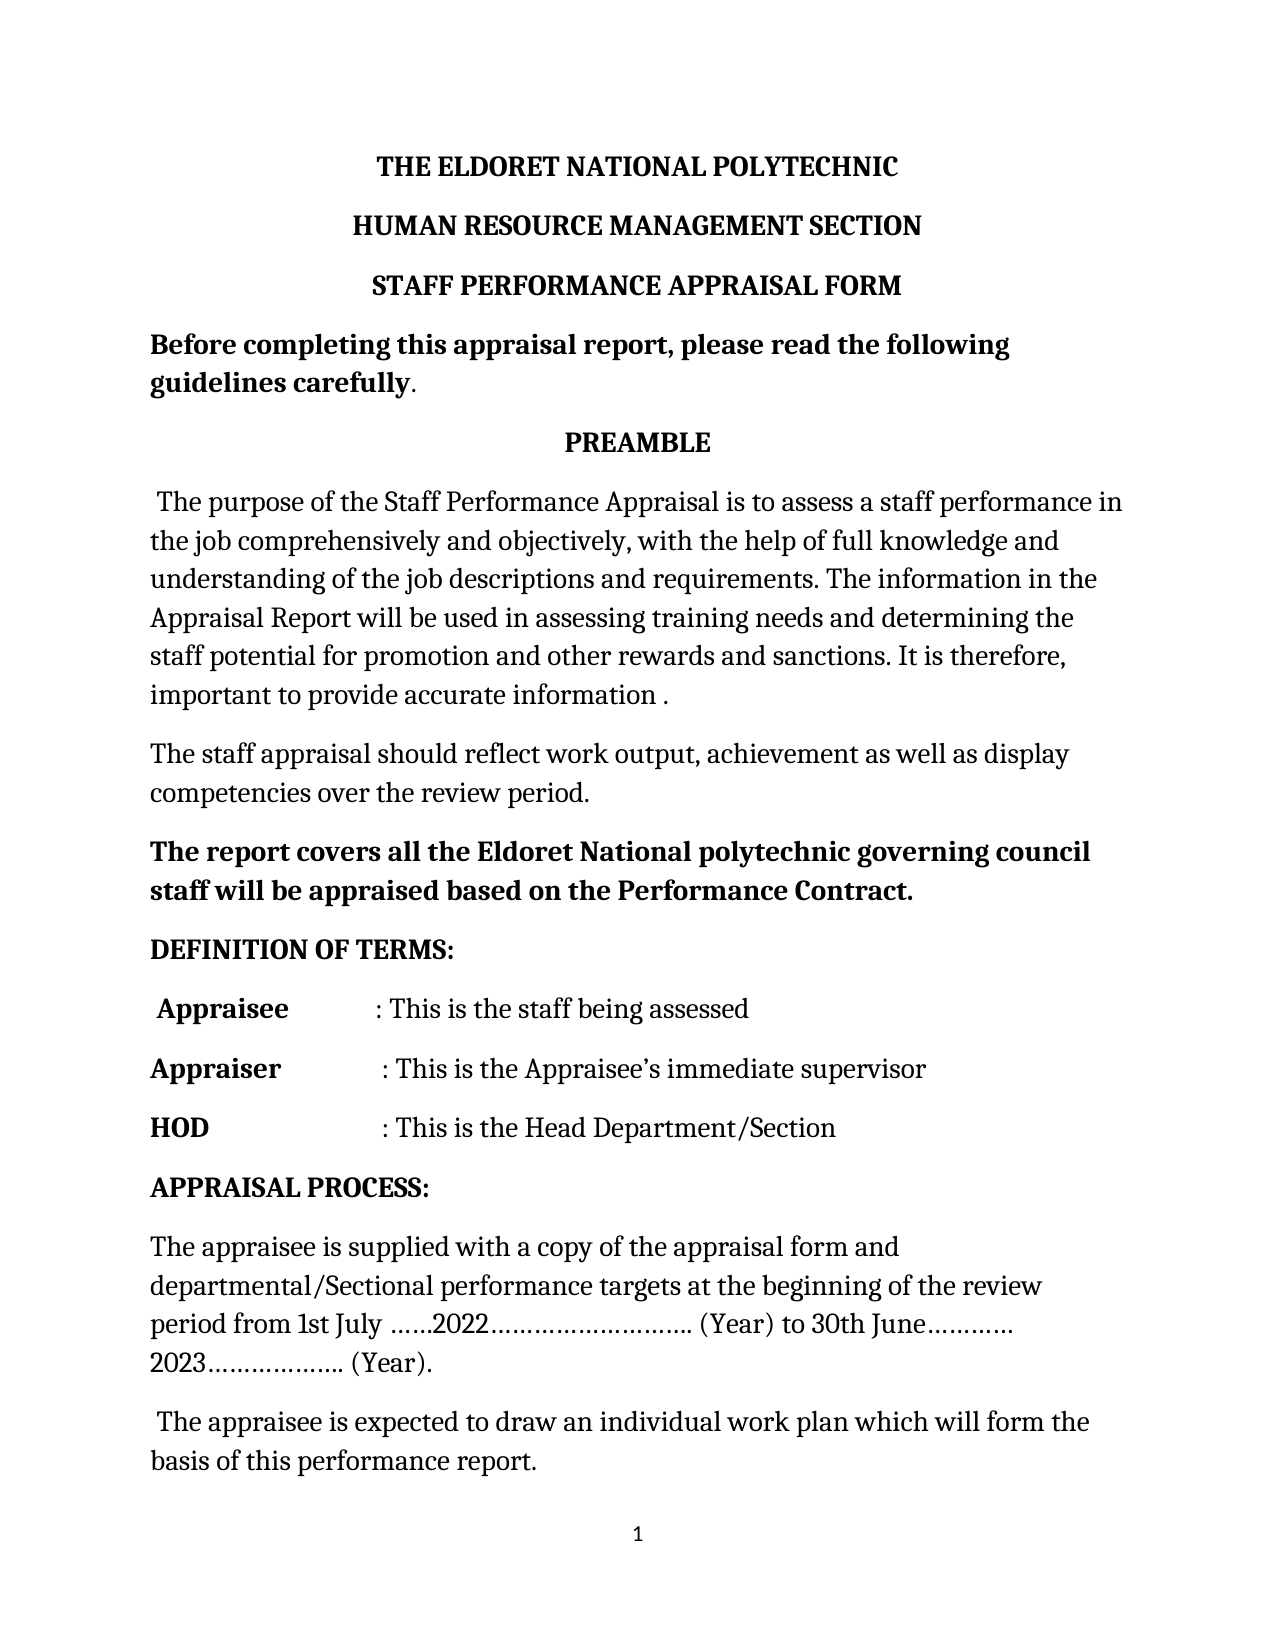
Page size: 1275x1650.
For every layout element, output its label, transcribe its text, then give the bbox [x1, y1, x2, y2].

text THE ELDORET NATIONAL POLYTECHNIC [150, 150, 1125, 183]
text The appraisee is supplied with a copy of the appraisal form and departmental/Sectional performance targets at the beginning of the review period from 1st July ……2022………………………. (Year) to 30th June…………2023………………. (Year). [150, 1230, 1125, 1379]
text HOD : This is the Head Department/Section [150, 1111, 1125, 1145]
text The appraisee is expected to draw an individual work plan which will form the basis of this performance report. [150, 1405, 1125, 1477]
text Appraiser : This is the Appraisee’s immediate supervisor [150, 1052, 1125, 1086]
text PREAMBLE [150, 426, 1125, 459]
text The report covers all the Eldoret National polytechnic governing council staff will be appraised based on the Performance Contract. [150, 835, 1125, 907]
text STAFF PERFORMANCE APPRAISAL FORM [150, 269, 1125, 302]
text HUMAN RESOURCE MANAGEMENT SECTION [150, 209, 1125, 243]
text DEFINITION OF TERMS: [150, 933, 1125, 967]
text APPRAISAL PROCESS: [150, 1171, 1125, 1204]
text Appraisee : This is the staff being assessed [150, 993, 1125, 1026]
text The staff appraisal should reflect work output, achievement as well as display competencies over the review period. [150, 737, 1125, 809]
text The purpose of the Staff Performance Appraisal is to assess a staff performance in the job comprehensively and objectively, with the help of full knowledge and understanding of the job descriptions and requirements. The information in the Appraisal Report will be used in assessing training needs and determining the staff potential for promotion and other rewards and sanctions. It is therefore, important to provide accurate information . [150, 485, 1125, 712]
text Before completing this appraisal report, please read the following guidelines carefully. [150, 328, 1125, 400]
